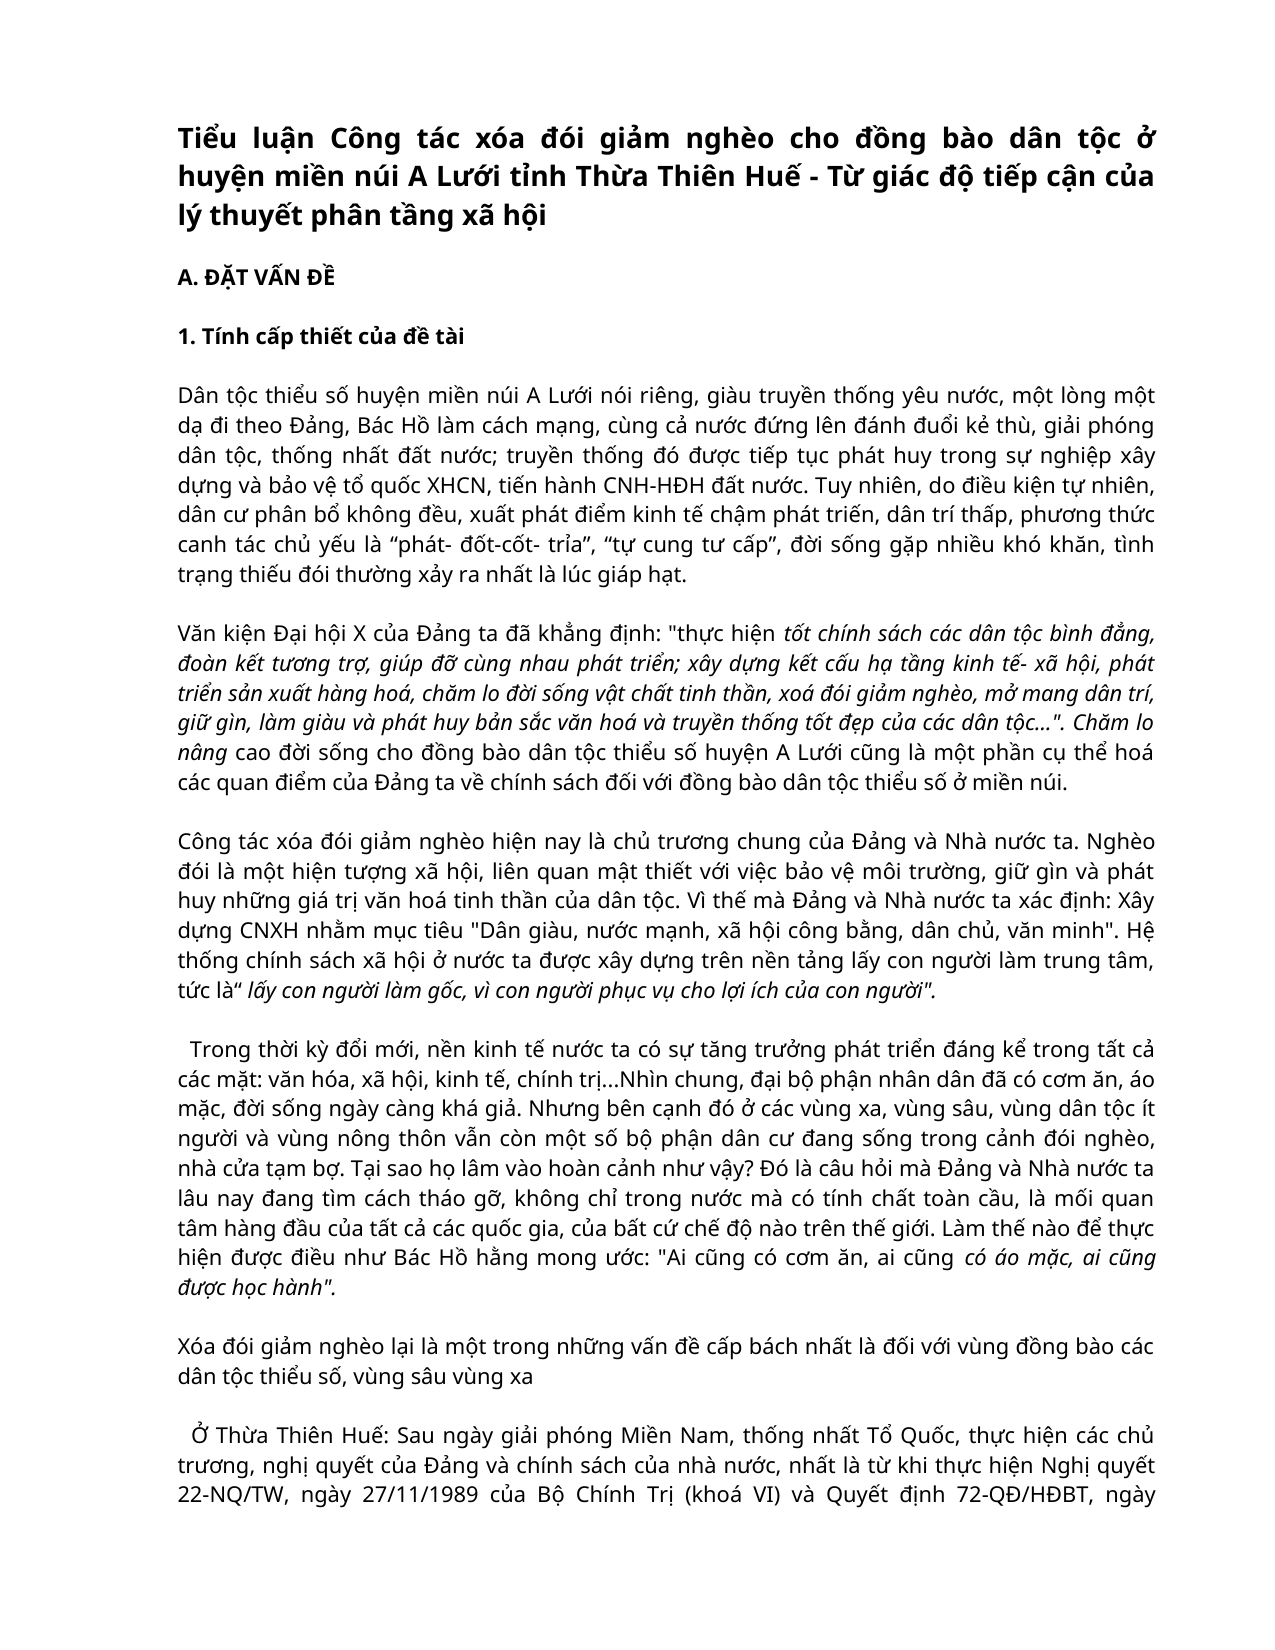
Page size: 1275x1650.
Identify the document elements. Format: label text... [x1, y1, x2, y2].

text Văn kiện Đại hội X của Đảng ta đã khẳng định: "thực hiện tốt chính sách các dân tộc bình đẳng, đoàn kết tương trợ, giúp đỡ cùng nhau phát triển; xây dựng kết cấu hạ tầng kinh tế- xã hội, phát triển sản xuất hàng hoá, chăm lo đời sống vật chất tinh thần, xoá đói giảm nghèo, mở mang dân trí, giữ gìn, làm giàu và phát huy bản sắc văn hoá và truyền thống tốt đẹp của các dân tộc...". Chăm lo nâng cao đời sống cho đồng bào dân tộc thiểu số huyện A Lưới cũng là một phần cụ thể hoá các quan điểm của Đảng ta về chính sách đối với đồng bào dân tộc thiểu số ở miền núi. [177, 618, 1157, 797]
text Dân tộc thiểu số huyện miền núi A Lưới nói riêng, giàu truyền thống yêu nước, một lòng một dạ đi theo Đảng, Bác Hồ làm cách mạng, cùng cả nước đứng lên đánh đuổi kẻ thù, giải phóng dân tộc, thống nhất đất nước; truyền thống đó được tiếp tục phát huy trong sự nghiệp xây dựng và bảo vệ tổ quốc XHCN, tiến hành CNH-HĐH đất nước. Tuy nhiên, do điều kiện tự nhiên, dân cư phân bổ không đều, xuất phát điểm kinh tế chậm phát triến, dân trí thấp, phương thức canh tác chủ yếu là “phát- đốt-cốt- trỉa”, “tự cung tư cấp”, đời sống gặp nhiều khó khăn, tình trạng thiếu đói thường xảy ra nhất là lúc giáp hạt. [177, 380, 1157, 589]
text Xóa đói giảm nghèo lại là một trong những vấn đề cấp bách nhất là đối với vùng đồng bào các dân tộc thiểu số, vùng sâu vùng xa [177, 1331, 1157, 1391]
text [177, 1420, 1157, 1509]
text Trong thời kỳ đổi mới, nền kinh tế nước ta có sự tăng trưởng phát triển đáng kể trong tất cả các mặt: văn hóa, xã hội, kinh tế, chính trị...Nhìn chung, đại bộ phận nhân dân đã có cơm ăn, áo mặc, đời sống ngày càng khá giả. Nhưng bên cạnh đó ở các vùng xa, vùng sâu, vùng dân tộc ít người và vùng nông thôn vẫn còn một số bộ phận dân cư đang sống trong cảnh đói nghèo, nhà cửa tạm bợ. Tại sao họ lâm vào hoàn cảnh như vậy? Đó là câu hỏi mà Đảng và Nhà nước ta lâu nay đang tìm cách tháo gỡ, không chỉ trong nước mà có tính chất toàn cầu, là mối quan tâm hàng đầu của tất cả các quốc gia, của bất cứ chế độ nào trên thế giới. Làm thế nào để thực hiện được điều như Bác Hồ hằng mong ước: "Ai cũng có cơm ăn, ai cũng có áo mặc, ai cũng được học hành". [177, 1034, 1157, 1302]
text Tiểu luận Công tác xóa đói giảm nghèo cho đồng bào dân tộc ở huyện miền núi A Lưới tỉnh Thừa Thiên Huế - Từ giác độ tiếp cận của lý thuyết phân tầng xã hội [177, 118, 1157, 233]
text A. ĐẶT VẤN ĐỀ [177, 262, 1157, 292]
text Công tác xóa đói giảm nghèo hiện nay là chủ trương chung của Đảng và Nhà nước ta. Nghèo đói là một hiện tượng xã hội, liên quan mật thiết với việc bảo vệ môi trường, giữ gìn và phát huy những giá trị văn hoá tinh thần của dân tộc. Vì thế mà Đảng và Nhà nước ta xác định: Xây dựng CNXH nhằm mục tiêu "Dân giàu, nước mạnh, xã hội công bằng, dân chủ, văn minh". Hệ thống chính sách xã hội ở nước ta được xây dựng trên nền tảng lấy con người làm trung tâm, tức là“ lấy con người làm gốc, vì con người phục vụ cho lợi ích của con người". [177, 826, 1157, 1004]
text 1. Tính cấp thiết của đề tài [177, 321, 1157, 351]
